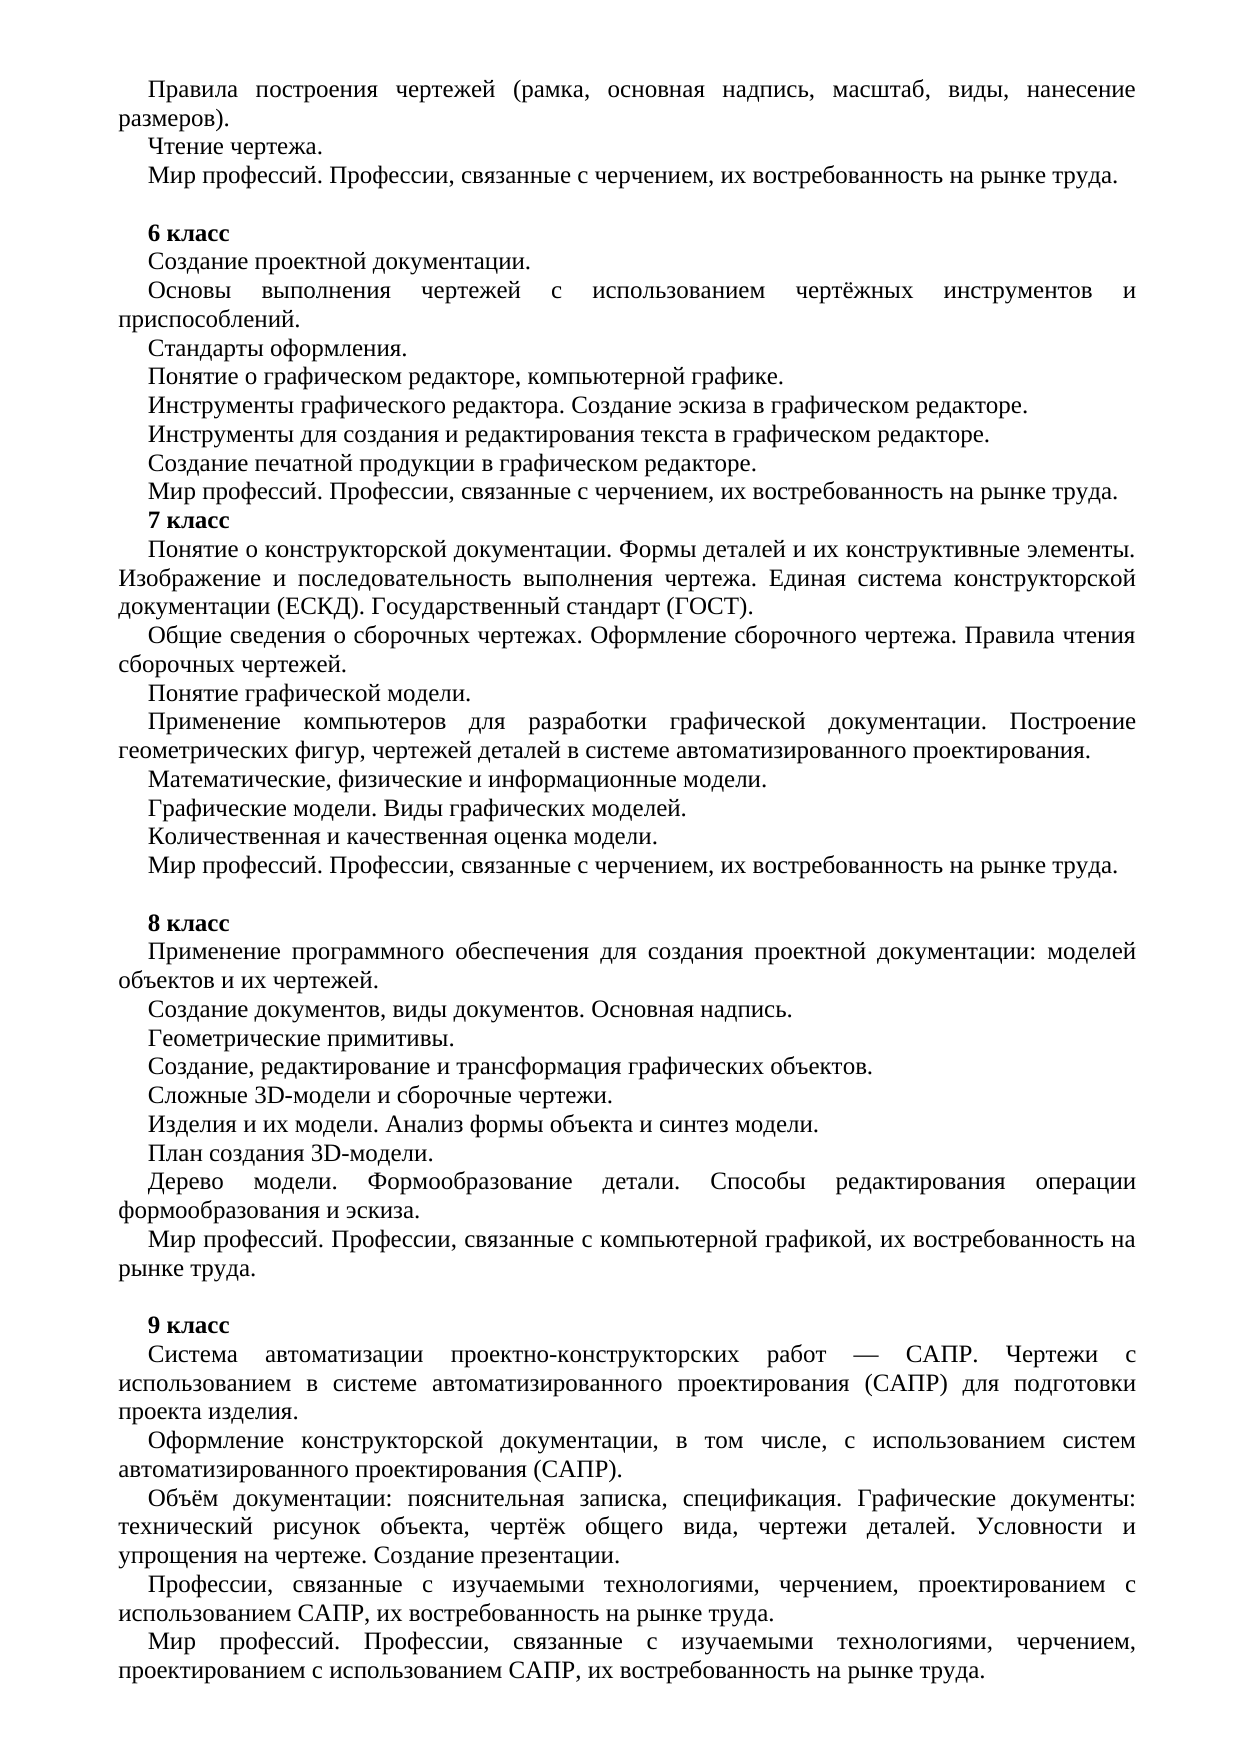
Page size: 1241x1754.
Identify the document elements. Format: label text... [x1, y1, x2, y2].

text Мир профессий. Профессии, связанные с черчением, их востребованность на рынке труда. [118, 850, 1137, 879]
text Применение программного обеспечения для создания проектной документации: моделей объектов и их чертежей. [118, 936, 1137, 994]
text Система автоматизации проектно-конструкторских работ — САПР. Чертежи с использованием в системе автоматизированного проектирования (САПР) для подготовки проекта изделия. [118, 1339, 1137, 1425]
text 8 класс [118, 908, 1137, 936]
text 6 класс [118, 218, 1137, 246]
text Инструменты для создания и редактирования текста в графическом редакторе. [118, 419, 1137, 448]
text Основы выполнения чертежей с использованием чертёжных инструментов и приспособлений. [118, 275, 1137, 333]
text Мир профессий. Профессии, связанные с компьютерной графикой, их востребованность на рынке труда. [118, 1224, 1137, 1281]
text Стандарты оформления. [118, 333, 1137, 361]
text Мир профессий. Профессии, связанные с изучаемыми технологиями, черчением, проектированием с использованием САПР, их востребованность на рынке труда. [118, 1626, 1137, 1684]
text Сложные 3D-модели и сборочные чертежи. [118, 1080, 1137, 1109]
text Чтение чертежа. [118, 131, 1137, 160]
text Инструменты графического редактора. Создание эскиза в графическом редакторе. [118, 390, 1137, 419]
text Правила построения чертежей (рамка, основная надпись, масштаб, виды, нанесение размеров). [118, 74, 1137, 131]
text Профессии, связанные с изучаемыми технологиями, черчением, проектированием с использованием САПР, их востребованность на рынке труда. [118, 1569, 1137, 1626]
text Мир профессий. Профессии, связанные с черчением, их востребованность на рынке труда. [118, 476, 1137, 505]
text Понятие о конструкторской документации. Формы деталей и их конструктивные элементы. Изображение и последовательность выполнения чертежа. Единая система конструкторской документации (ЕСКД). Государственный стандарт (ГОСТ). [118, 534, 1137, 620]
text Применение компьютеров для разработки графической документации. Построение геометрических фигур, чертежей деталей в системе автоматизированного проектирования. [118, 706, 1137, 764]
text 7 класс [118, 505, 1137, 534]
text Изделия и их модели. Анализ формы объекта и синтез модели. [118, 1109, 1137, 1138]
text Создание, редактирование и трансформация графических объектов. [118, 1051, 1137, 1080]
text Мир профессий. Профессии, связанные с черчением, их востребованность на рынке труда. [118, 160, 1137, 189]
text 9 класс [118, 1310, 1137, 1339]
text Создание проектной документации. [118, 246, 1137, 275]
text Количественная и качественная оценка модели. [118, 821, 1137, 850]
text Общие сведения о сборочных чертежах. Оформление сборочного чертежа. Правила чтения сборочных чертежей. [118, 620, 1137, 678]
text Создание документов, виды документов. Основная надпись. [118, 994, 1137, 1023]
text Понятие графической модели. [118, 678, 1137, 706]
text Математические, физические и информационные модели. [118, 764, 1137, 793]
text Геометрические примитивы. [118, 1023, 1137, 1051]
text Понятие о графическом редакторе, компьютерной графике. [118, 361, 1137, 390]
text Объём документации: пояснительная записка, спецификация. Графические документы: технический рисунок объекта, чертёж общего вида, чертежи деталей. Условности и упрощения на чертеже. Создание презентации. [118, 1483, 1137, 1569]
text Дерево модели. Формообразование детали. Способы редактирования операции формообразования и эскиза. [118, 1166, 1137, 1224]
text Создание печатной продукции в графическом редакторе. [118, 448, 1137, 476]
text Графические модели. Виды графических моделей. [118, 793, 1137, 821]
text План создания 3D-модели. [118, 1138, 1137, 1166]
text Оформление конструкторской документации, в том числе, с использованием систем автоматизированного проектирования (САПР). [118, 1425, 1137, 1483]
